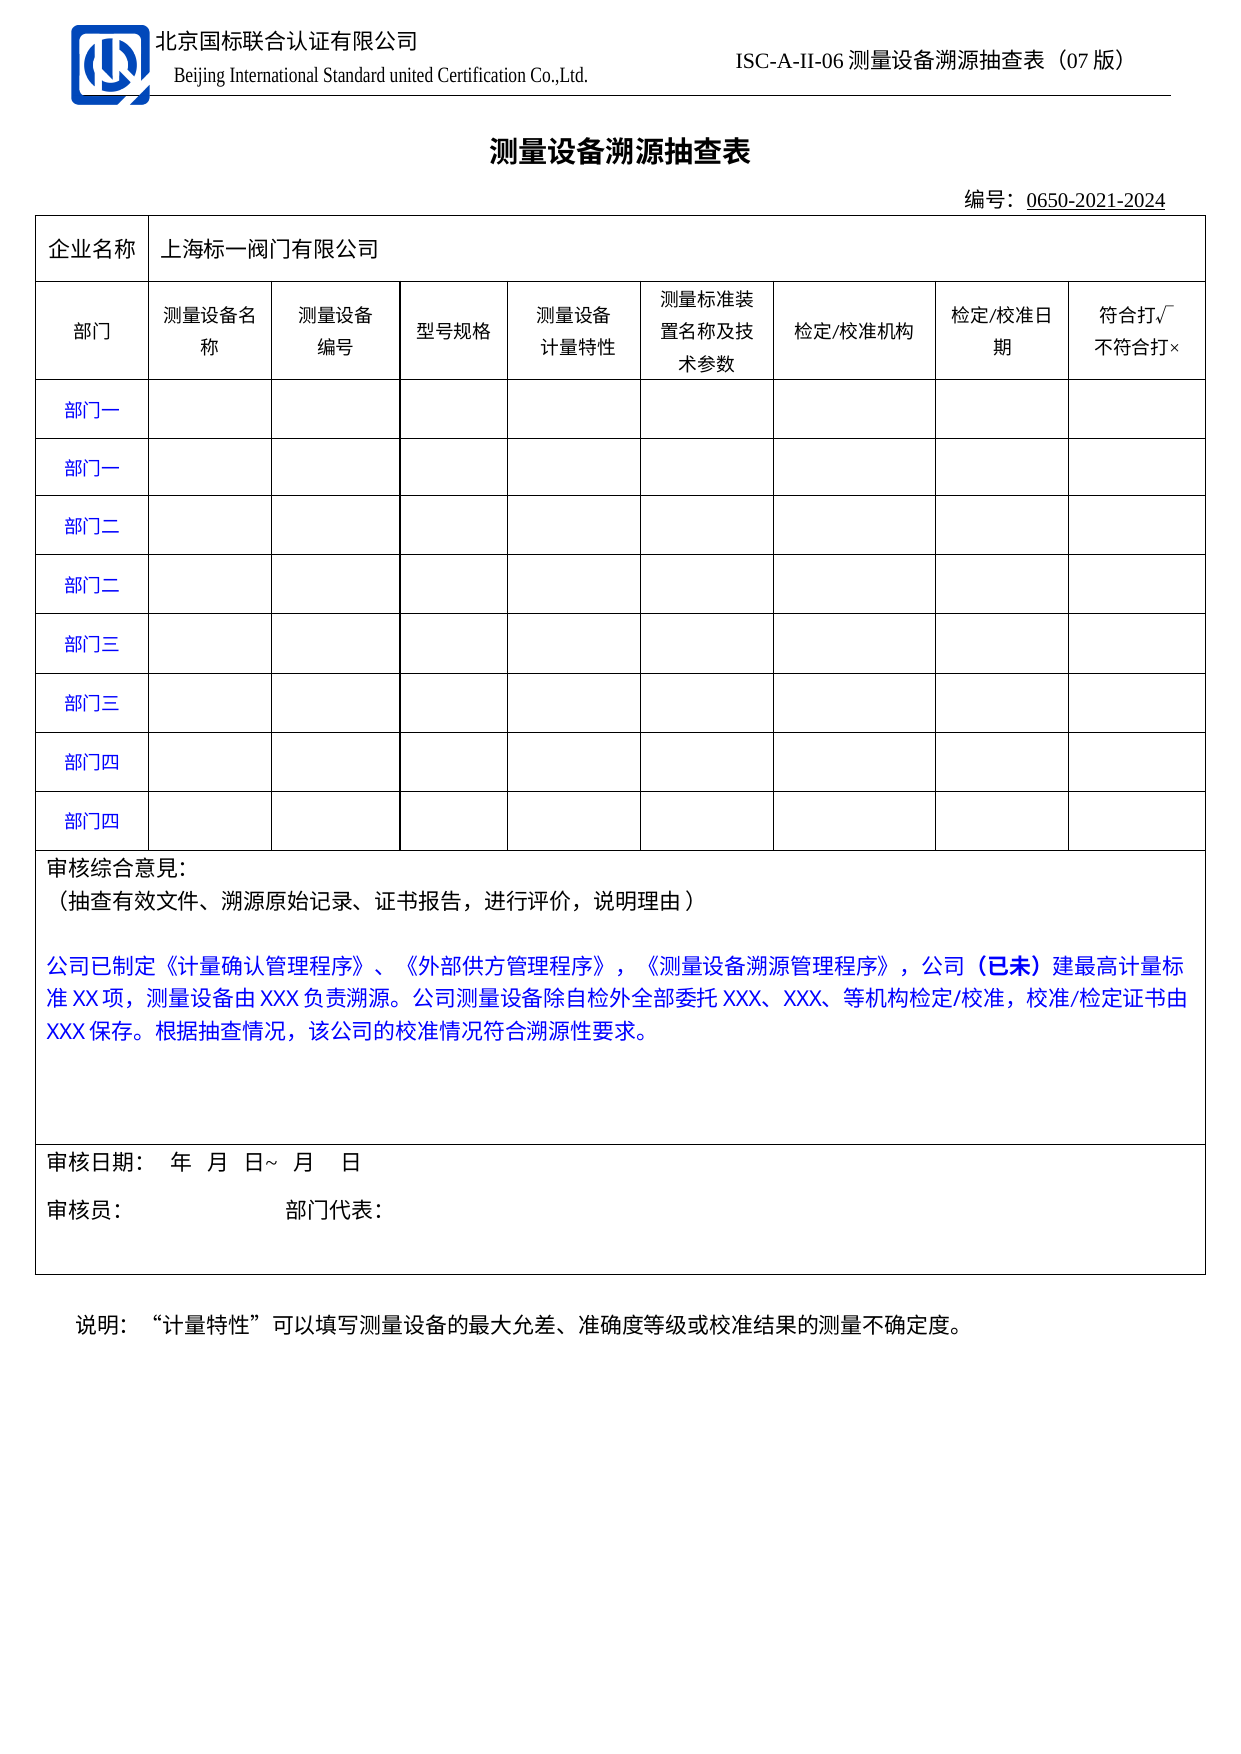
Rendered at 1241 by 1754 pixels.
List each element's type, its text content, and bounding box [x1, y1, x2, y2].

text 测量设备溯源抽查表 [75, 118, 1165, 183]
table_cell [1069, 614, 1205, 672]
table_cell [936, 674, 1068, 732]
table_cell [641, 614, 773, 672]
table_cell 部门一 [36, 439, 148, 495]
picture [71, 25, 150, 105]
table_cell [936, 614, 1068, 672]
table_cell 部门一 [36, 380, 148, 438]
table_cell 部门二 [36, 496, 148, 554]
table_cell [508, 674, 640, 732]
table_cell [508, 614, 640, 672]
table_cell [936, 439, 1068, 495]
table_cell [149, 792, 271, 850]
table_header 企业名称 [36, 216, 148, 281]
table_cell 检定/校准日期 [936, 282, 1068, 379]
table_cell [641, 555, 773, 613]
table_cell 部门 [36, 282, 148, 379]
table_cell [508, 792, 640, 850]
table_cell [774, 555, 935, 613]
table_cell [1069, 792, 1205, 850]
table_cell [508, 733, 640, 791]
table_cell 部门二 [36, 555, 148, 613]
table_cell 测量设备名称 [149, 282, 271, 379]
table_cell [641, 674, 773, 732]
table_cell [149, 614, 271, 672]
table_cell 符合打√ 不符合打× [1069, 282, 1205, 379]
table_cell [508, 496, 640, 554]
table_cell [149, 380, 271, 438]
table_cell [401, 496, 507, 554]
table_cell 审核综合意見： （抽查有效文件、溯源原始记录、证书报告，进行评价，说明理由 ） 公司已制定《计量确认管理程序》、《外部供方管理程序》，《测量设备溯源管理程序》，公司（已未）建最高计量标准XX项，测量设备由XXX负责溯源。公司测量设备除自检外全部委托XXX、XXX、等机构检定/校准，校准/检定证书由XXX保存。根据抽查情况，该公司的校准情况符合溯源性要求。 [36, 851, 1205, 1143]
table_cell [272, 380, 399, 438]
table_cell [774, 439, 935, 495]
table_cell [272, 614, 399, 672]
table_cell [149, 496, 271, 554]
table_cell [641, 792, 773, 850]
table_cell [272, 555, 399, 613]
table_cell [936, 733, 1068, 791]
table_cell [272, 674, 399, 732]
table_cell [936, 380, 1068, 438]
table_cell [936, 555, 1068, 613]
table_cell [401, 380, 507, 438]
table_cell [1069, 380, 1205, 438]
table_cell [774, 496, 935, 554]
table_cell [774, 674, 935, 732]
table_cell 部门三 [36, 614, 148, 672]
table_cell 测量设备 编号 [272, 282, 399, 379]
table_cell [1069, 496, 1205, 554]
table_cell [508, 380, 640, 438]
table_cell [401, 614, 507, 672]
table_cell [272, 792, 399, 850]
table_cell 检定/校准机构 [774, 282, 935, 379]
table_cell [508, 439, 640, 495]
table_cell [401, 733, 507, 791]
table_cell [149, 733, 271, 791]
table_cell 部门四 [36, 792, 148, 850]
table_cell [272, 496, 399, 554]
table_cell [1069, 733, 1205, 791]
table_cell [508, 555, 640, 613]
table_cell [272, 439, 399, 495]
text 说明：“计量特性”可以填写测量设备的最大允差、准确度等级或校准结果的测量不确定度。 [75, 1307, 1165, 1340]
text 编号：0650-2021-2024 [75, 183, 1165, 215]
table_cell [1069, 439, 1205, 495]
table_cell [401, 792, 507, 850]
table_cell [641, 733, 773, 791]
table_cell [641, 496, 773, 554]
table_cell [1069, 674, 1205, 732]
table_cell 测量设备 计量特性 [508, 282, 640, 379]
table_cell [774, 792, 935, 850]
table_cell [774, 380, 935, 438]
table_cell 部门三 [36, 674, 148, 732]
table_header 上海标一阀门有限公司 [149, 216, 1205, 281]
table_cell [401, 439, 507, 495]
table_cell [774, 614, 935, 672]
table_cell [936, 792, 1068, 850]
table_cell [641, 439, 773, 495]
table_cell [272, 733, 399, 791]
table_cell [641, 380, 773, 438]
table_cell 测量标准装置名称及技术参数 [641, 282, 773, 379]
table_cell 型号规格 [401, 282, 507, 379]
table_cell 部门四 [36, 733, 148, 791]
table_cell [149, 674, 271, 732]
table_cell 审核日期： 年 月 日~ 月 日 审核员： 部门代表： [36, 1145, 1205, 1274]
table_cell [936, 496, 1068, 554]
table_cell [401, 674, 507, 732]
table_cell [774, 733, 935, 791]
table_cell [401, 555, 507, 613]
table_cell [149, 555, 271, 613]
table_cell [149, 439, 271, 495]
table_cell [1069, 555, 1205, 613]
